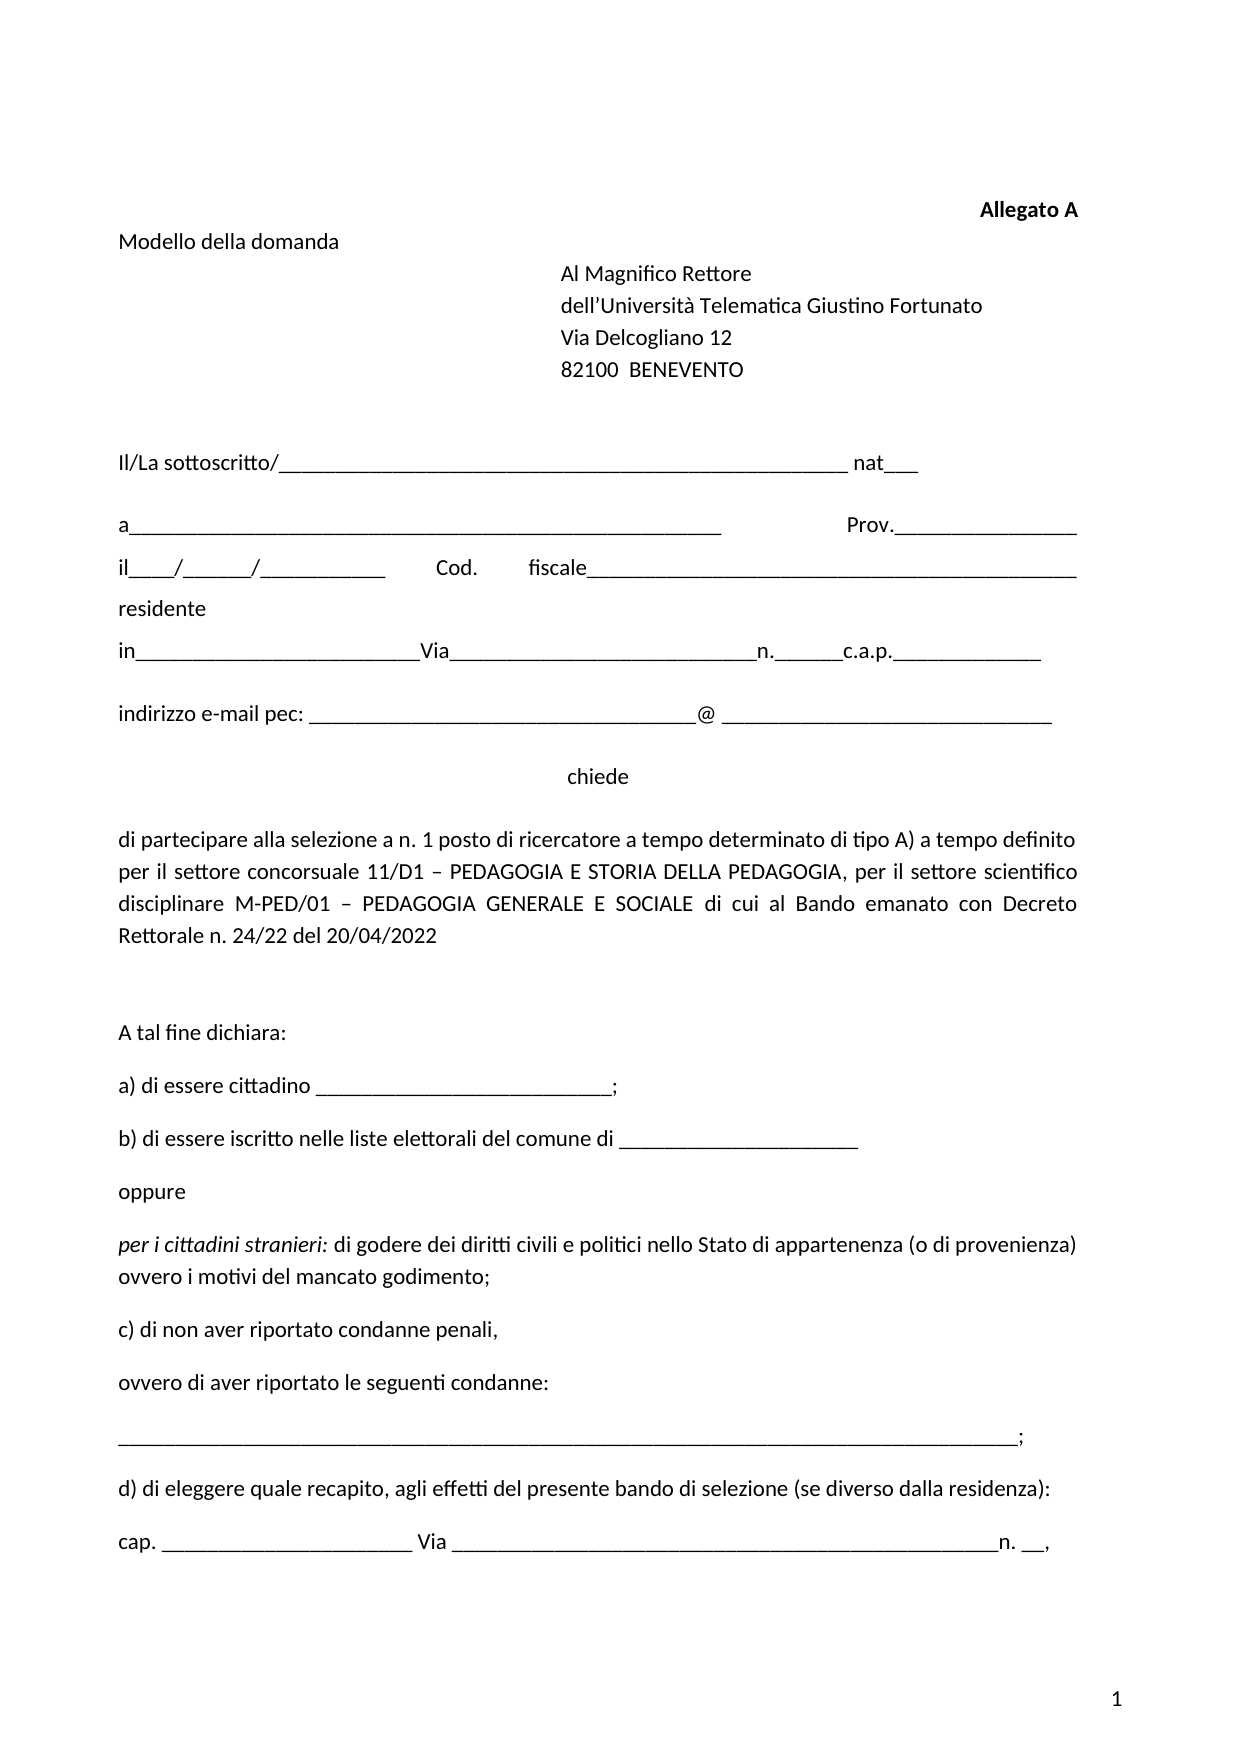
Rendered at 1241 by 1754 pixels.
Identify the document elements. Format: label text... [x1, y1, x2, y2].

text dell’Università Telematica Giustino Fortunato [487, 291, 1078, 319]
text chiede [118, 762, 1078, 790]
text c) di non aver riportato condanne penali, [118, 1315, 1078, 1343]
text 82100 BENEVENTO [487, 356, 1078, 384]
text A tal fine dichiara: [118, 1018, 1078, 1046]
text a) di essere cittadino __________________________; [118, 1071, 1078, 1099]
text oppure [118, 1177, 1078, 1205]
text d) di eleggere quale recapito, agli effetti del presente bando di selezione (se diverso dalla residenza): [118, 1474, 1078, 1502]
text a____________________________________________________ Prov.________________ il____/______/___________ Cod. fiscale___________________________________________ residente in_________________________Via___________________________n.______c.a.p._____________ [118, 511, 1078, 664]
text Il/La sottoscritto/__________________________________________________ nat___ [118, 448, 1078, 476]
text cap. ______________________ Via ________________________________________________n. __, [118, 1527, 1078, 1556]
text Al Magnifico Rettore [487, 259, 1078, 287]
text Via Delcogliano 12 [487, 323, 1078, 351]
text _______________________________________________________________________________; [118, 1421, 1078, 1449]
text b) di essere iscritto nelle liste elettorali del comune di _____________________ [118, 1124, 1078, 1152]
text per i cittadini stranieri: di godere dei diritti civili e politici nello Stato di appartenenza (o di provenienza) ovvero i motivi del mancato godimento; [118, 1230, 1078, 1290]
text indirizzo e-mail pec: __________________________________@ _____________________________ [118, 699, 1078, 727]
text Allegato A [708, 195, 1078, 223]
text di partecipare alla selezione a n. 1 posto di ricercatore a tempo determinato di tipo A) a tempo definito per il settore concorsuale 11/D1 – PEDAGOGIA E STORIA DELLA PEDAGOGIA, per il settore scientifico disciplinare M-PED/01 – PEDAGOGIA GENERALE E SOCIALE di cui al Bando emanato con Decreto Rettorale n. 24/22 del 20/04/2022 [118, 825, 1078, 949]
text Modello della domanda [118, 227, 1078, 255]
text ovvero di aver riportato le seguenti condanne: [118, 1368, 1078, 1396]
